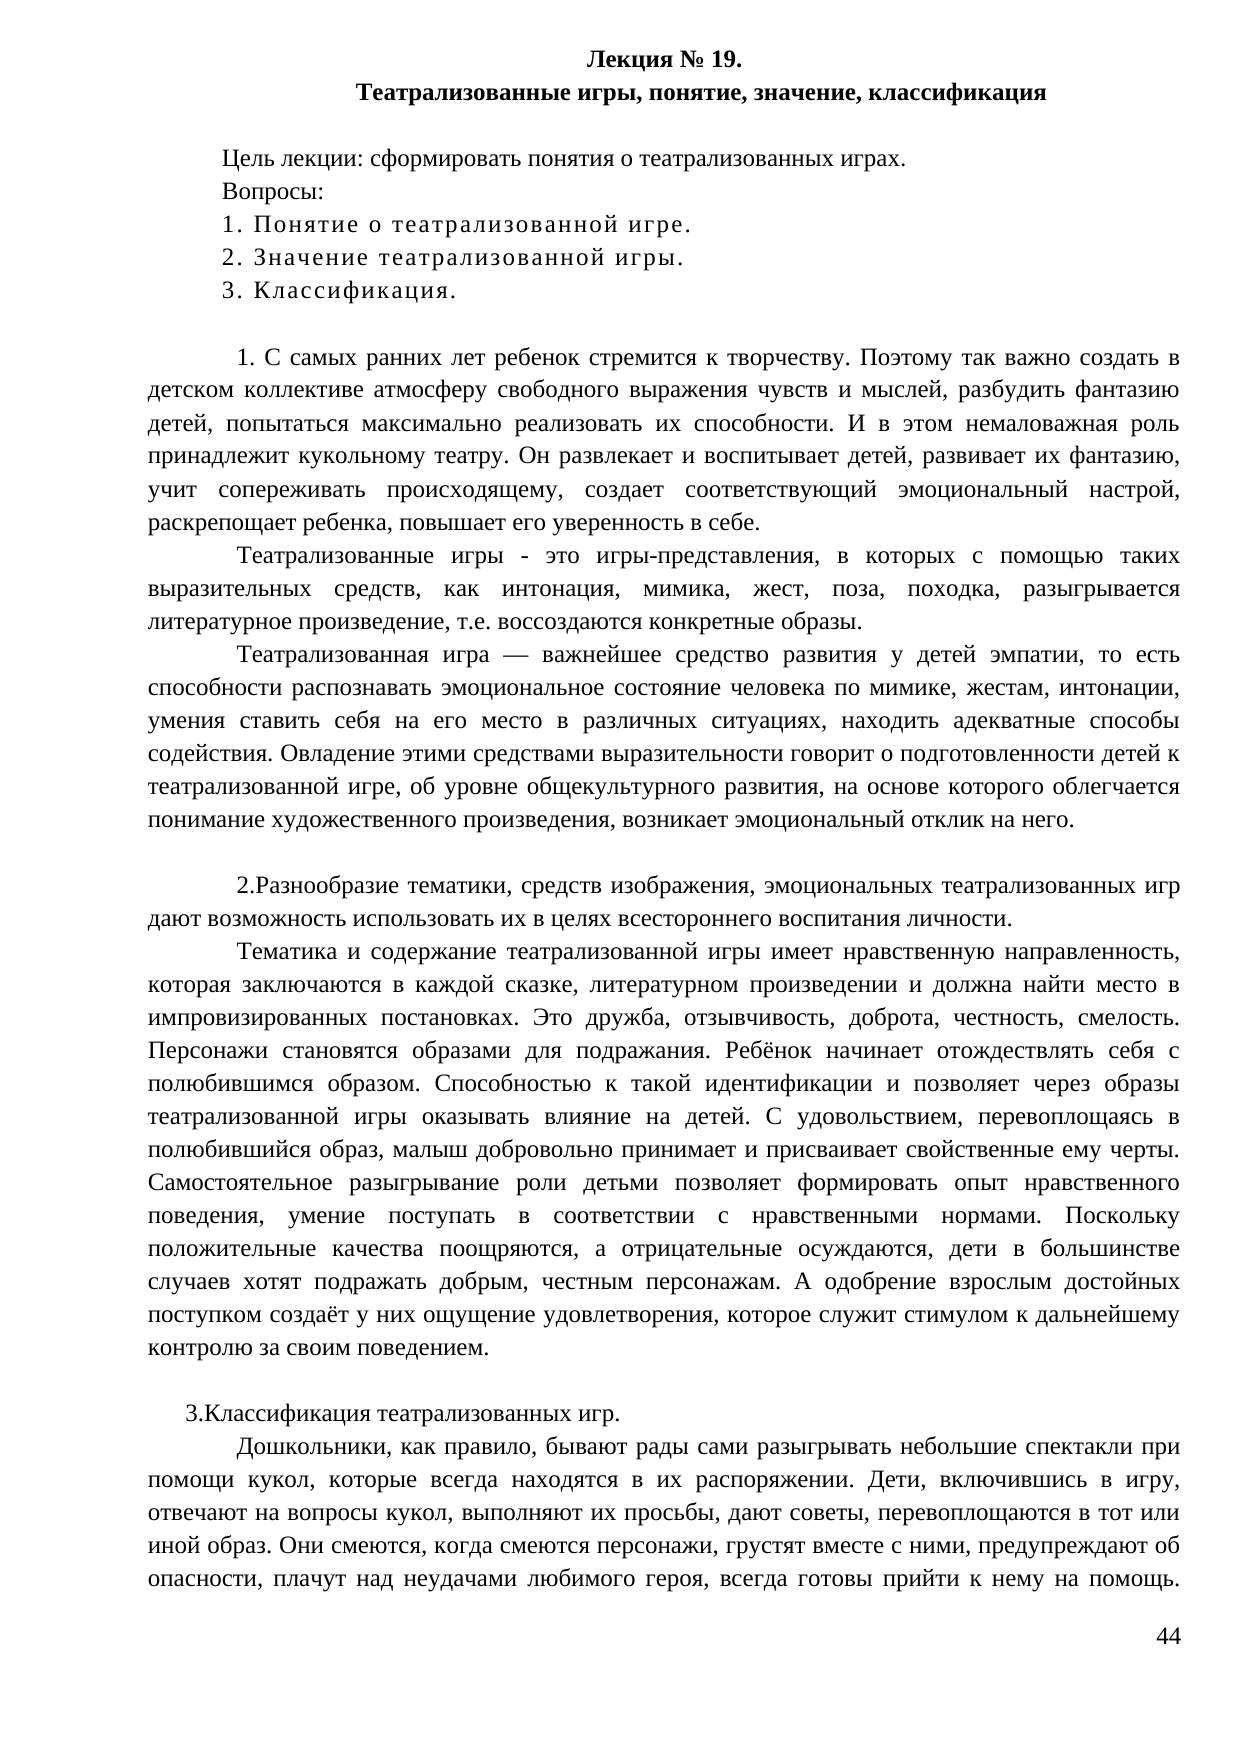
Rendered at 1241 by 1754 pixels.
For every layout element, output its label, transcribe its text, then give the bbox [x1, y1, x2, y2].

text Лекция № 19. [148, 44, 1181, 73]
text 3.Классификация театрализованных игр. [148, 1398, 1181, 1427]
text Театрализованная игра — важнейшее средство развития у детей эмпатии, то есть способности распознавать эмоциональное состояние человека по мимике, жестам, интонации, умения ставить себя на его место в различных ситуациях, находить адекватные способы содействия. Овладение этими средствами выразительности говорит о подготовленности детей к театрализованной игре, об уровне общекультурного развития, на основе которого облегчается понимание художественного произведения, возникает эмоциональный отклик на него. [148, 639, 1181, 833]
text Театрализованные игры - это игры-представления, в которых с помощью таких выразительных средств, как интонация, мимика, жест, поза, походка, разыгрывается литературное произведение, т.е. воссоздаются конкретные образы. [148, 540, 1181, 573]
text Театрализованные игры - это игры-представления, в которых с помощью таких выразительных средств, как интонация, мимика, жест, поза, походка, разыгрывается литературное произведение, т.е. воссоздаются конкретные образы. [148, 601, 1181, 634]
text 1. С самых ранних лет ребенок стремится к творчеству. Поэтому так важно создать в детском коллективе атмосферу свободного выражения чувств и мыслей, разбудить фантазию детей, попытаться максимально реализовать их способности. И в этом немаловажная роль принадлежит кукольному театру. Он развлекает и воспитывает детей, развивает их фантазию, учит сопереживать происходящему, создает соответствующий эмоциональный настрой, раскрепощает ребенка, повышает его уверенность в себе. [148, 342, 1181, 535]
text Цель лекции: сформировать понятия о театрализованных играх. [148, 143, 1181, 172]
text Тематика и содержание театрализованной игры имеет нравственную направленность, которая заключаются в каждой сказке, литературном произведении и должна найти место в импровизированных постановках. Это дружба, отзывчивость, доброта, честность, смелость. Персонажи становятся образами для подражания. Ребёнок начинает отождествлять себя с полюбившимся образом. Способностью к такой идентификации и позволяет через образы театрализованной игры оказывать влияние на детей. С удовольствием, перевоплощаясь в полюбившийся образ, малыш добровольно принимает и присваивает свойственные ему черты. Самостоятельное разыгрывание роли детьми позволяет формировать опыт нравственного поведения, умение поступать в соответствии с нравственными нормами. Поскольку положительные качества поощряются, а отрицательные осуждаются, дети в большинстве случаев хотят подражать добрым, честным персонажам. А одобрение взрослым достойных поступком создаёт у них ощущение удовлетворения, которое служит стимулом к дальнейшему контролю за своим поведением. [148, 936, 1181, 1361]
text Театрализованные игры, понятие, значение, классификация [148, 77, 1181, 106]
text 1. Понятие о театрализованной игре. [148, 209, 1181, 238]
text 2.Разнообразие тематики, средств изображения, эмоциональных театрализованных игр дают возможность использовать их в целях всестороннего воспитания личности. [148, 870, 1181, 932]
text Вопросы: [148, 176, 1181, 205]
text 3. Классификация. [148, 276, 1181, 304]
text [148, 1431, 1181, 1592]
text 2. Значение театрализованной игры. [148, 242, 1181, 271]
